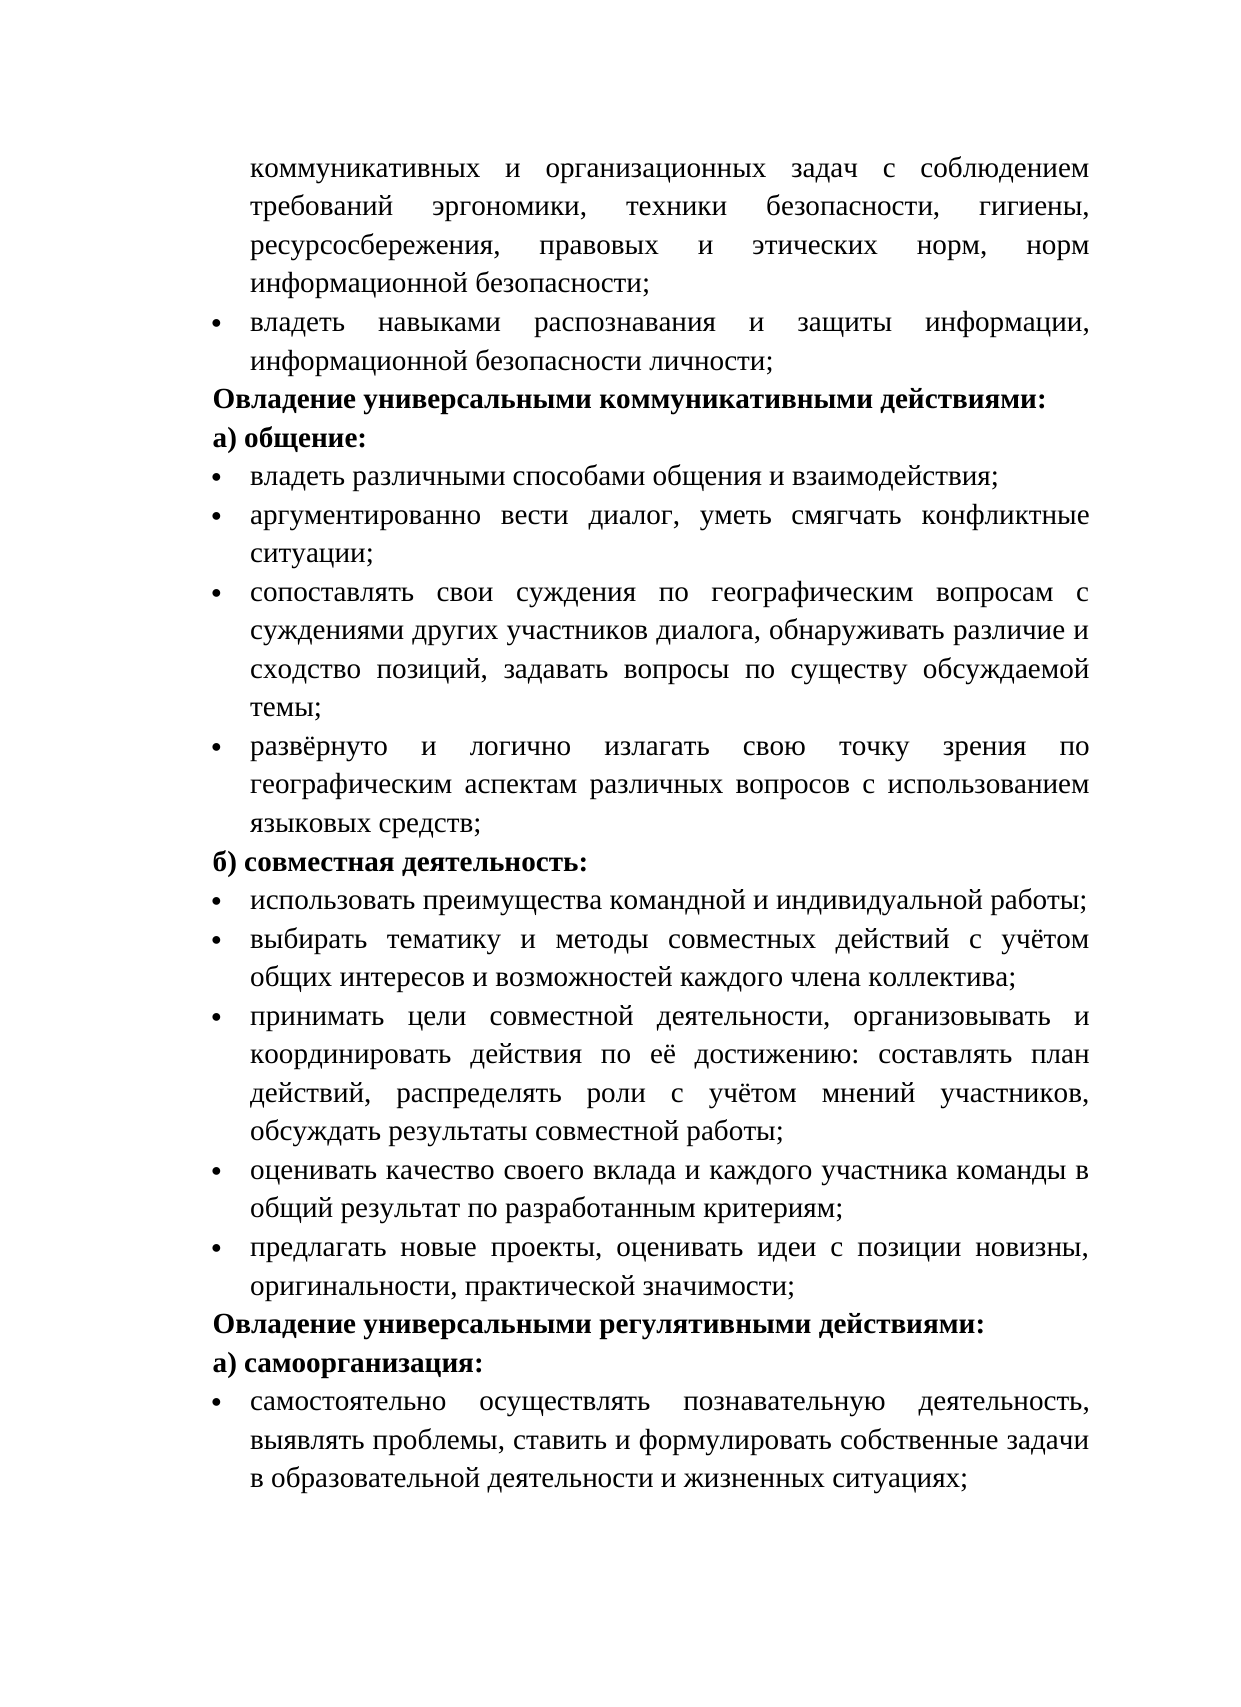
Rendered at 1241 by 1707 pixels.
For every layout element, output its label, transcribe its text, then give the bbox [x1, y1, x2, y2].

text а) самоорганизация: [150, 1345, 1090, 1378]
list сопоставлять свои суждения по географическим вопросам с суждениями других участников диалога, обнаруживать различие и сходство позиций, задавать вопросы по существу обсуждаемой темы; [212, 574, 1090, 723]
list владеть навыками распознавания и защиты информации, информационной безопасности личности; [212, 304, 1090, 376]
list использовать преимущества командной и индивидуальной работы; [212, 882, 1090, 916]
list аргументированно вести диалог, уметь смягчать конфликтные ситуации; [212, 497, 1090, 569]
text Овладение универсальными регулятивными действиями: [150, 1306, 1090, 1340]
list развёрнуто и логично излагать свою точку зрения по географическим аспектам различных вопросов с использованием языковых средств; [212, 728, 1090, 839]
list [212, 150, 1090, 299]
text б) совместная деятельность: [150, 844, 1090, 877]
list самостоятельно осуществлять познавательную деятельность, выявлять проблемы, ставить и формулировать собственные задачи в образовательной деятельности и жизненных ситуациях; [212, 1383, 1090, 1494]
text Овладение универсальными коммуникативными действиями: [150, 381, 1090, 415]
list предлагать новые проекты, оценивать идеи с позиции новизны, оригинальности, практической значимости; [212, 1229, 1090, 1301]
list выбирать тематику и методы совместных действий с учётом общих интересов и возможностей каждого члена коллектива; [212, 921, 1090, 993]
list владеть различными способами общения и взаимодействия; [212, 458, 1090, 492]
list принимать цели совместной деятельности, организовывать и координировать действия по её достижению: составлять план действий, распределять роли с учётом мнений участников, обсуждать результаты совместной работы; [212, 998, 1090, 1147]
list оценивать качество своего вклада и каждого участника команды в общий результат по разработанным критериям; [212, 1152, 1090, 1224]
text а) общение: [150, 420, 1090, 453]
